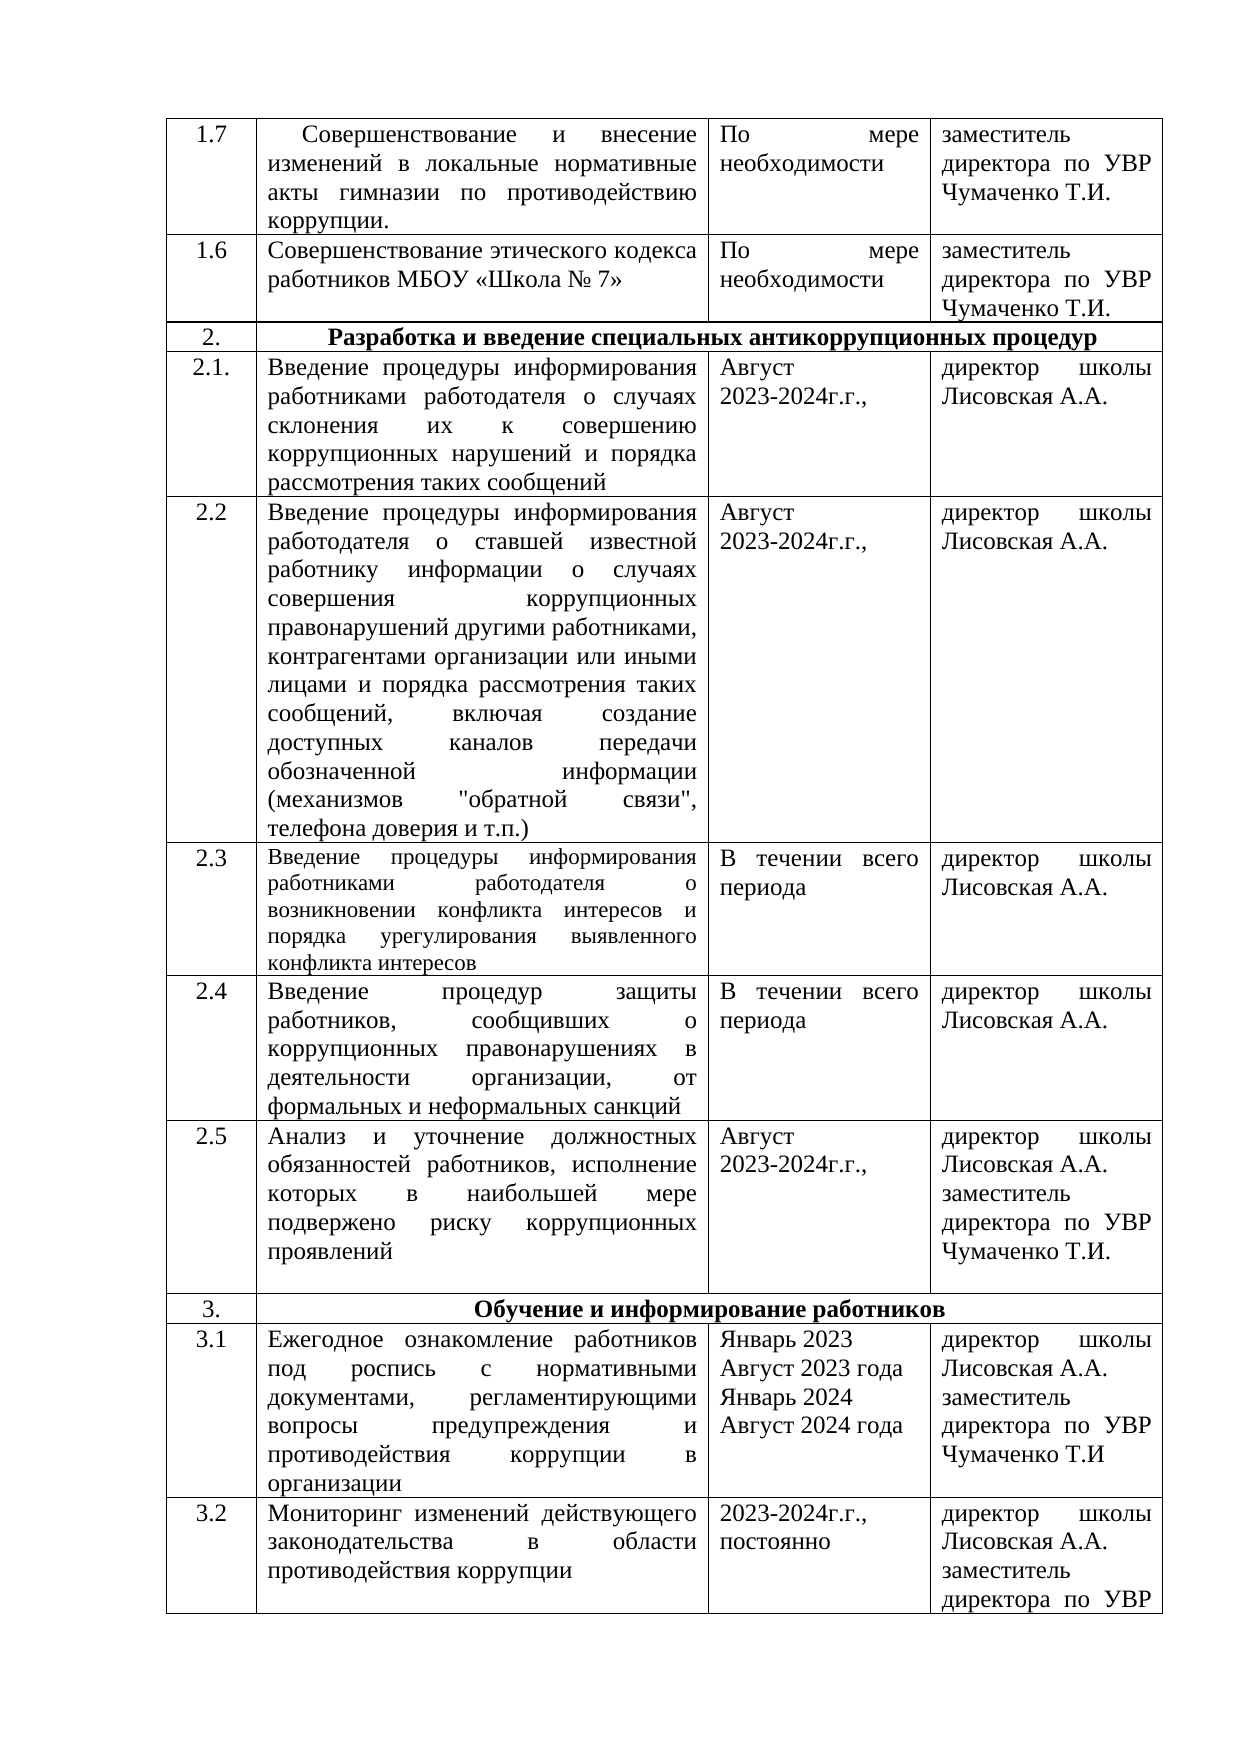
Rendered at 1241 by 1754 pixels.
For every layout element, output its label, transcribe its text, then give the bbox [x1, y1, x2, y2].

table_cell Август 2023-2024г.г., [709, 352, 930, 496]
table_cell 2.2 [167, 497, 256, 842]
table_cell 3. [167, 1294, 256, 1323]
table_cell директор школы Лисовская А.А. [931, 352, 1162, 496]
table_cell 2.4 [167, 976, 256, 1120]
table_cell заместитель директора по УВР Чумаченко Т.И. [931, 235, 1162, 321]
table_cell Август 2023-2024г.г., [709, 497, 930, 842]
table_cell В течении всего периода [709, 843, 930, 975]
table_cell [709, 1498, 930, 1613]
table_cell Введение процедуры информирования работниками работодателя о возникновении конфликта интересов и порядка урегулирования выявленного конфликта интересов [257, 843, 708, 975]
table_cell директор школы Лисовская А.А. [931, 497, 1162, 842]
table_cell Введение процедуры информирования работниками работодателя о случаях склонения их к совершению коррупционных нарушений и порядка рассмотрения таких сообщений [257, 352, 708, 496]
table_cell 1.7 [167, 119, 256, 234]
table_cell директор школы Лисовская А.А. заместитель директора по УВР Чумаченко Т.И. [931, 1121, 1162, 1293]
table_cell 1.6 [167, 235, 256, 321]
table_cell директор школы Лисовская А.А. [931, 843, 1162, 975]
table_cell 2.5 [167, 1121, 256, 1293]
table_cell 2. [167, 323, 256, 351]
table_cell 3.1 [167, 1324, 256, 1497]
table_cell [931, 1498, 1162, 1613]
table_cell 2.3 [167, 843, 256, 975]
table_cell Разработка и введение специальных антикоррупционных процедур [257, 323, 1162, 351]
table_cell Обучение и информирование работников [257, 1294, 1162, 1323]
table_cell Анализ и уточнение должностных обязанностей работников, исполнение которых в наибольшей мере подвержено риску коррупционных проявлений [257, 1121, 708, 1293]
table_cell 2.1. [167, 352, 256, 496]
table_cell Ежегодное ознакомление работников под роспись с нормативными документами, регламентирующими вопросы предупреждения и противодействия коррупции в организации [257, 1324, 708, 1497]
table_cell 3.2 [167, 1498, 256, 1613]
table_cell Январь 2023 Август 2023 года Январь 2024 Август 2024 года [709, 1324, 930, 1497]
table_cell По мере необходимости [709, 119, 930, 234]
table_cell Введение процедур защиты работников, сообщивших о коррупционных правонарушениях в деятельности организации, от формальных и неформальных санкций [257, 976, 708, 1120]
table_cell По мере необходимости [709, 235, 930, 321]
table_cell директор школы Лисовская А.А. заместитель директора по УВР Чумаченко Т.И [931, 1324, 1162, 1497]
table_cell Введение процедуры информирования работодателя о ставшей известной работнику информации о случаях совершения коррупционных правонарушений другими работниками, контрагентами организации или иными лицами и порядка рассмотрения таких сообщений, включая создание доступных каналов передачи обозначенной информации (механизмов "обратной связи", телефона доверия и т.п.) [257, 497, 708, 842]
table_cell заместитель директора по УВР Чумаченко Т.И. [931, 119, 1162, 234]
table_cell директор школы Лисовская А.А. [931, 976, 1162, 1120]
table_cell Совершенствование и внесение изменений в локальные нормативные акты гимназии по противодействию коррупции. [257, 119, 708, 234]
table_cell Совершенствование этического кодекса работников МБОУ «Школа № 7» [257, 235, 708, 321]
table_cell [257, 1498, 708, 1613]
table_cell Август 2023-2024г.г., [709, 1121, 930, 1293]
table_cell В течении всего периода [709, 976, 930, 1120]
